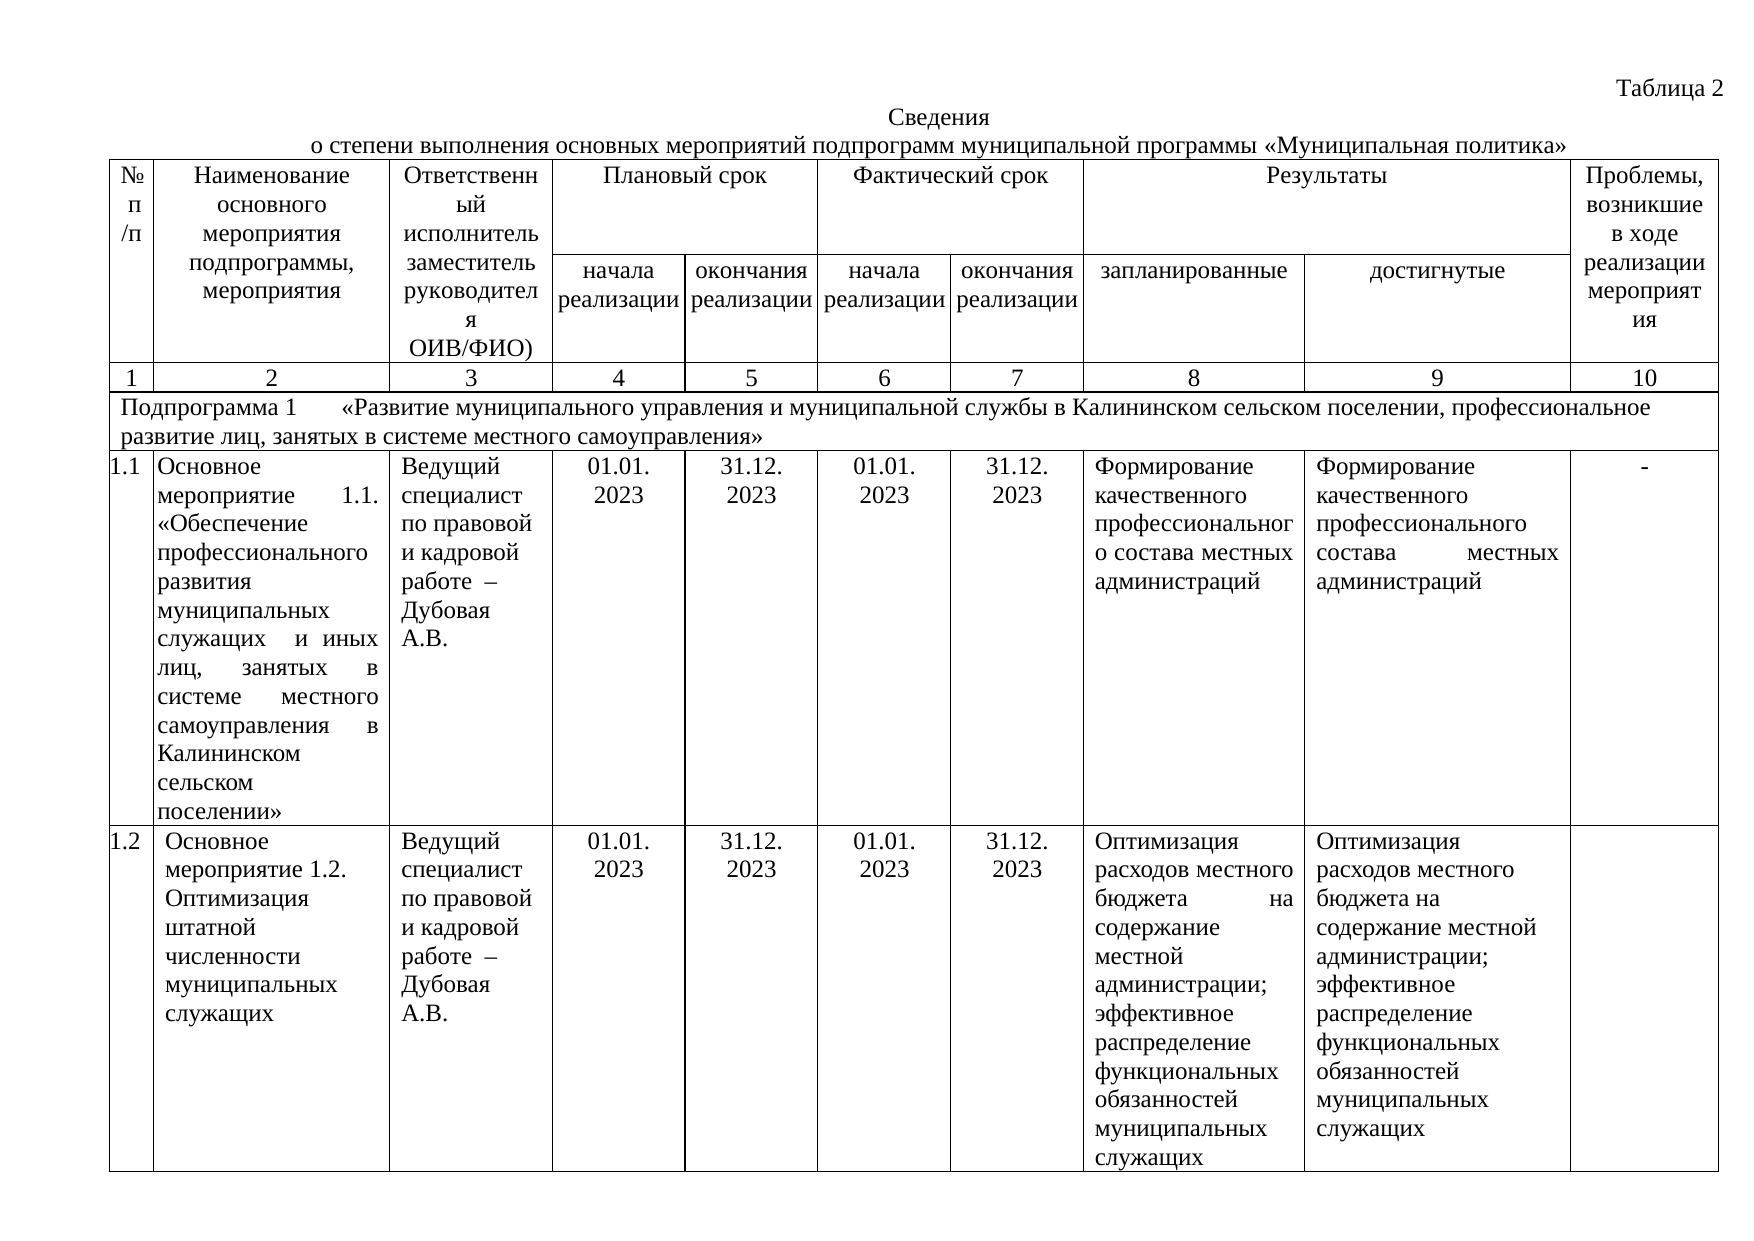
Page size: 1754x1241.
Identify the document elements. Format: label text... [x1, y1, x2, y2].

table_cell 9 [1305, 363, 1570, 391]
table_cell 31.12. 2023 [686, 826, 817, 1171]
table_cell начала реализации [553, 255, 684, 362]
table_header № п/п [110, 160, 153, 362]
table_cell Ведущий специалист по правовой и кадровой работе – Дубовая А.В. [390, 451, 552, 825]
table_cell 1.1 [110, 451, 153, 825]
table_cell 3 [390, 363, 552, 391]
table_cell 7 [951, 363, 1083, 391]
table_header Наименование основного мероприятия подпрограммы, мероприятия [154, 160, 389, 362]
table_header Результаты [1084, 160, 1570, 254]
table_cell 01.01. 2023 [553, 451, 684, 825]
table_cell 4 [553, 363, 684, 391]
table_cell достигнутые [1305, 255, 1570, 362]
table_cell Формирование качественного профессионального состава местных администраций [1305, 451, 1570, 825]
table_cell 5 [686, 363, 817, 391]
table_header Ответственный исполнитель заместитель руководителя ОИВ/ФИО) [390, 160, 552, 362]
text о степени выполнения основных мероприятий подпрограмм муниципальной программы «Муниципальная политика» [153, 131, 1724, 159]
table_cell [390, 826, 552, 1171]
table_cell Оптимизация расходов местного бюджета на содержание местной администрации; эффективное распределение функциональных обязанностей муниципальных служащих [1084, 826, 1304, 1171]
table_cell 1 [110, 363, 153, 391]
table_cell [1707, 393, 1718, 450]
table_header Плановый срок [553, 160, 817, 254]
table_cell 01.01. 2023 [553, 826, 684, 1171]
table_cell Основное мероприятие 1.1. «Обеспечение профессионального развития муниципальных служащих и иных лиц, занятых в системе местного самоуправления в Калининском сельском поселении» [154, 451, 389, 825]
table_cell 01.01. 2023 [818, 451, 950, 825]
table_cell окончания реализации [686, 255, 817, 362]
table_cell Оптимизация расходов местного бюджета на содержание местной администрации; эффективное распределение функциональных обязанностей муниципальных служащих [1305, 826, 1570, 1171]
table_cell запланированные [1084, 255, 1304, 362]
table_header Проблемы, возникшие в ходе реализации мероприятия [1571, 160, 1718, 362]
table_cell 31.12. 2023 [951, 451, 1083, 825]
table_cell [1571, 826, 1718, 1171]
table_cell 1.2 [110, 826, 153, 1171]
table_cell Основное мероприятие 1.2. Оптимизация штатной численности муниципальных служащих [154, 826, 389, 1171]
text Сведения [153, 102, 1724, 131]
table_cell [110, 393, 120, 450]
table_cell 01.01. 2023 [818, 826, 950, 1171]
table_cell Формирование качественного профессионального состава местных администраций [1084, 451, 1304, 825]
table_cell - [1571, 451, 1718, 825]
table_cell 2 [154, 363, 389, 391]
table_cell 31.12. 2023 [951, 826, 1083, 1171]
table_cell 10 [1571, 363, 1718, 391]
table_cell 31.12. 2023 [686, 451, 817, 825]
text Таблица 2 [153, 73, 1724, 102]
table_cell 6 [818, 363, 950, 391]
table_header Фактический срок [818, 160, 1083, 254]
table_cell начала реализации [818, 255, 950, 362]
table_cell 8 [1084, 363, 1304, 391]
table_cell окончания реализации [951, 255, 1083, 362]
